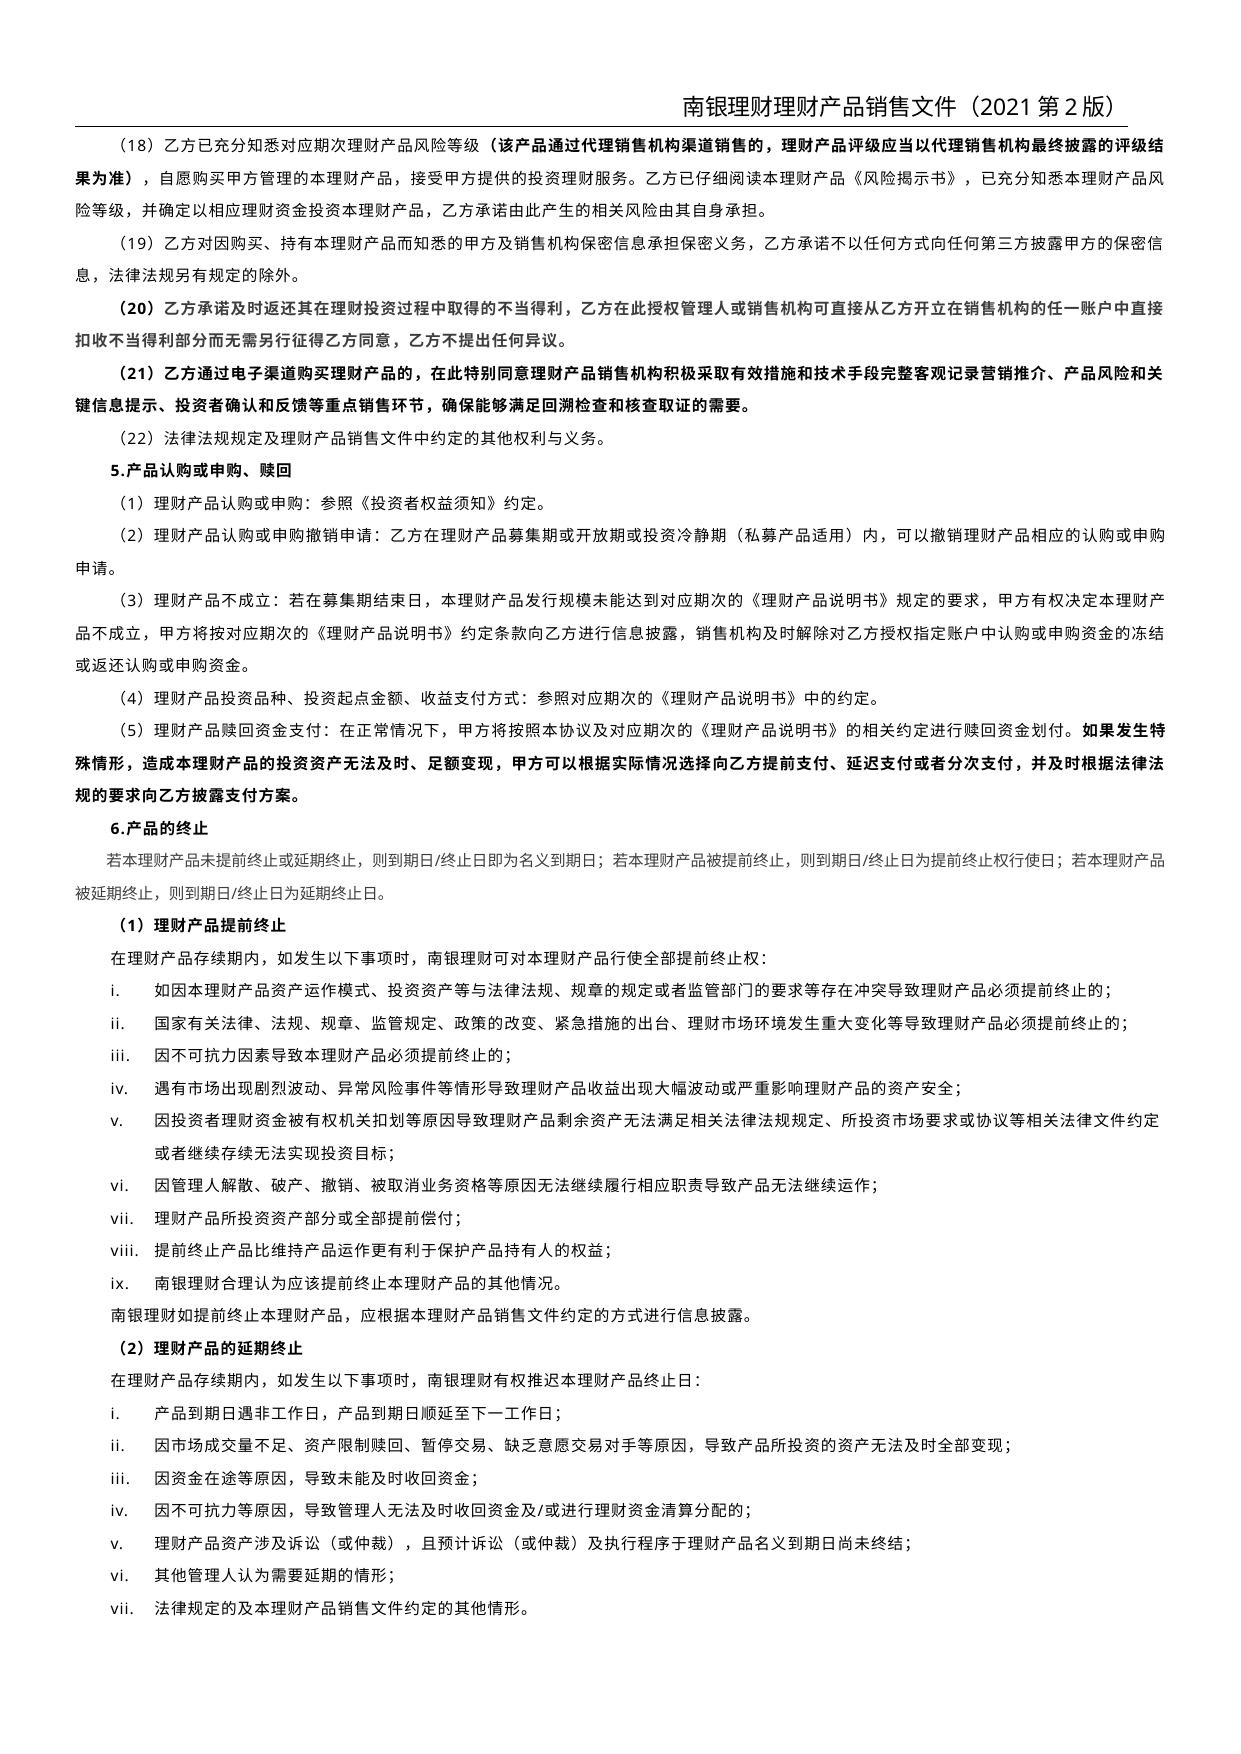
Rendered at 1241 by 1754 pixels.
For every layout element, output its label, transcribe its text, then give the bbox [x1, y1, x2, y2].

list 乙方已充分知悉对应期次理财产品风险等级（该产品通过代理销售机构渠道销售的，理财产品评级应当以代理销售机构最终披露的评级结果为准），自愿购买甲方管理的本理财产品，接受甲方提供的投资理财服务。乙方已仔细阅读本理财产品《风险揭示书》，已充分知悉本理财产品风险等级，并确定以相应理财资金投资本理财产品，乙方承诺由此产生的相关风险由其自身承担。 [75, 129, 1165, 226]
list 提前终止产品比维持产品运作更有利于保护产品持有人的权益； [110, 1234, 1165, 1266]
list 乙方通过电子渠道购买理财产品的，在此特别同意理财产品销售机构积极采取有效措施和技术手段完整客观记录营销推介、产品风险和关键信息提示、投资者确认和反馈等重点销售环节，确保能够满足回溯检查和核查取证的需要。 [75, 356, 1165, 421]
list 理财产品资产涉及诉讼（或仲裁），且预计诉讼（或仲裁）及执行程序于理财产品名义到期日尚未终结； [110, 1526, 1165, 1559]
list 南银理财合理认为应该提前终止本理财产品的其他情况。 [110, 1266, 1165, 1299]
list 乙方承诺及时返还其在理财投资过程中取得的不当得利，乙方在此授权管理人或销售机构可直接从乙方开立在销售机构的任一账户中直接扣收不当得利部分而无需另行征得乙方同意，乙方不提出任何异议。 [75, 291, 1165, 356]
list 因管理人解散、破产、撤销、被取消业务资格等原因无法继续履行相应职责导致产品无法继续运作； [110, 1169, 1165, 1201]
list 理财产品认购或申购：参照《投资者权益须知》约定。 [75, 486, 1165, 519]
text 若本理财产品未提前终止或延期终止，则到期日/终止日即为名义到期日；若本理财产品被提前终止，则到期日/终止日为提前终止权行使日；若本理财产品被延期终止，则到期日/终止日为延期终止日。 [75, 844, 1165, 909]
text 5.产品认购或申购、赎回 [75, 454, 1165, 486]
list 法律法规规定及理财产品销售文件中约定的其他权利与义务。 [75, 421, 1165, 454]
list 因不可抗力因素导致本理财产品必须提前终止的； [110, 1039, 1165, 1071]
list 理财产品所投资资产部分或全部提前偿付； [110, 1201, 1165, 1234]
list 法律规定的及本理财产品销售文件约定的其他情形。 [110, 1591, 1165, 1624]
text 6.产品的终止 [75, 811, 1165, 844]
list 理财产品不成立：若在募集期结束日，本理财产品发行规模未能达到对应期次的《理财产品说明书》规定的要求，甲方有权决定本理财产品不成立，甲方将按对应期次的《理财产品说明书》约定条款向乙方进行信息披露，销售机构及时解除对乙方授权指定账户中认购或申购资金的冻结或返还认购或申购资金。 [75, 584, 1165, 681]
list 因资金在途等原因，导致未能及时收回资金； [110, 1461, 1165, 1494]
list 因不可抗力等原因，导致管理人无法及时收回资金及/或进行理财资金清算分配的； [110, 1494, 1165, 1526]
text 在理财产品存续期内，如发生以下事项时，南银理财有权推迟本理财产品终止日： [110, 1364, 1165, 1396]
text （2）理财产品的延期终止 [75, 1331, 1165, 1364]
list 遇有市场出现剧烈波动、异常风险事件等情形导致理财产品收益出现大幅波动或严重影响理财产品的资产安全； [110, 1071, 1165, 1104]
text 在理财产品存续期内，如发生以下事项时，南银理财可对本理财产品行使全部提前终止权： [75, 941, 1165, 974]
list 因市场成交量不足、资产限制赎回、暂停交易、缺乏意愿交易对手等原因，导致产品所投资的资产无法及时全部变现； [110, 1429, 1165, 1461]
list 其他管理人认为需要延期的情形； [110, 1559, 1165, 1591]
list 理财产品认购或申购撤销申请：乙方在理财产品募集期或开放期或投资冷静期（私募产品适用）内，可以撤销理财产品相应的认购或申购申请。 [75, 519, 1165, 584]
text （1）理财产品提前终止 [75, 909, 1165, 941]
list 理财产品投资品种、投资起点金额、收益支付方式：参照对应期次的《理财产品说明书》中的约定。 [75, 681, 1165, 714]
list 理财产品赎回资金支付：在正常情况下，甲方将按照本协议及对应期次的《理财产品说明书》的相关约定进行赎回资金划付。如果发生特殊情形，造成本理财产品的投资资产无法及时、足额变现，甲方可以根据实际情况选择向乙方提前支付、延迟支付或者分次支付，并及时根据法律法规的要求向乙方披露支付方案。 [75, 714, 1165, 811]
list 产品到期日遇非工作日，产品到期日顺延至下一工作日； [110, 1396, 1165, 1429]
text 南银理财如提前终止本理财产品，应根据本理财产品销售文件约定的方式进行信息披露。 [110, 1299, 1165, 1331]
list 因投资者理财资金被有权机关扣划等原因导致理财产品剩余资产无法满足相关法律法规规定、所投资市场要求或协议等相关法律文件约定，或者继续存续无法实现投资目标； [110, 1104, 1165, 1169]
list 乙方对因购买、持有本理财产品而知悉的甲方及销售机构保密信息承担保密义务，乙方承诺不以任何方式向任何第三方披露甲方的保密信息，法律法规另有规定的除外。 [75, 226, 1165, 291]
list 如因本理财产品资产运作模式、投资资产等与法律法规、规章的规定或者监管部门的要求等存在冲突导致理财产品必须提前终止的； [110, 974, 1165, 1006]
list 国家有关法律、法规、规章、监管规定、政策的改变、紧急措施的出台、理财市场环境发生重大变化等导致理财产品必须提前终止的； [110, 1006, 1165, 1039]
